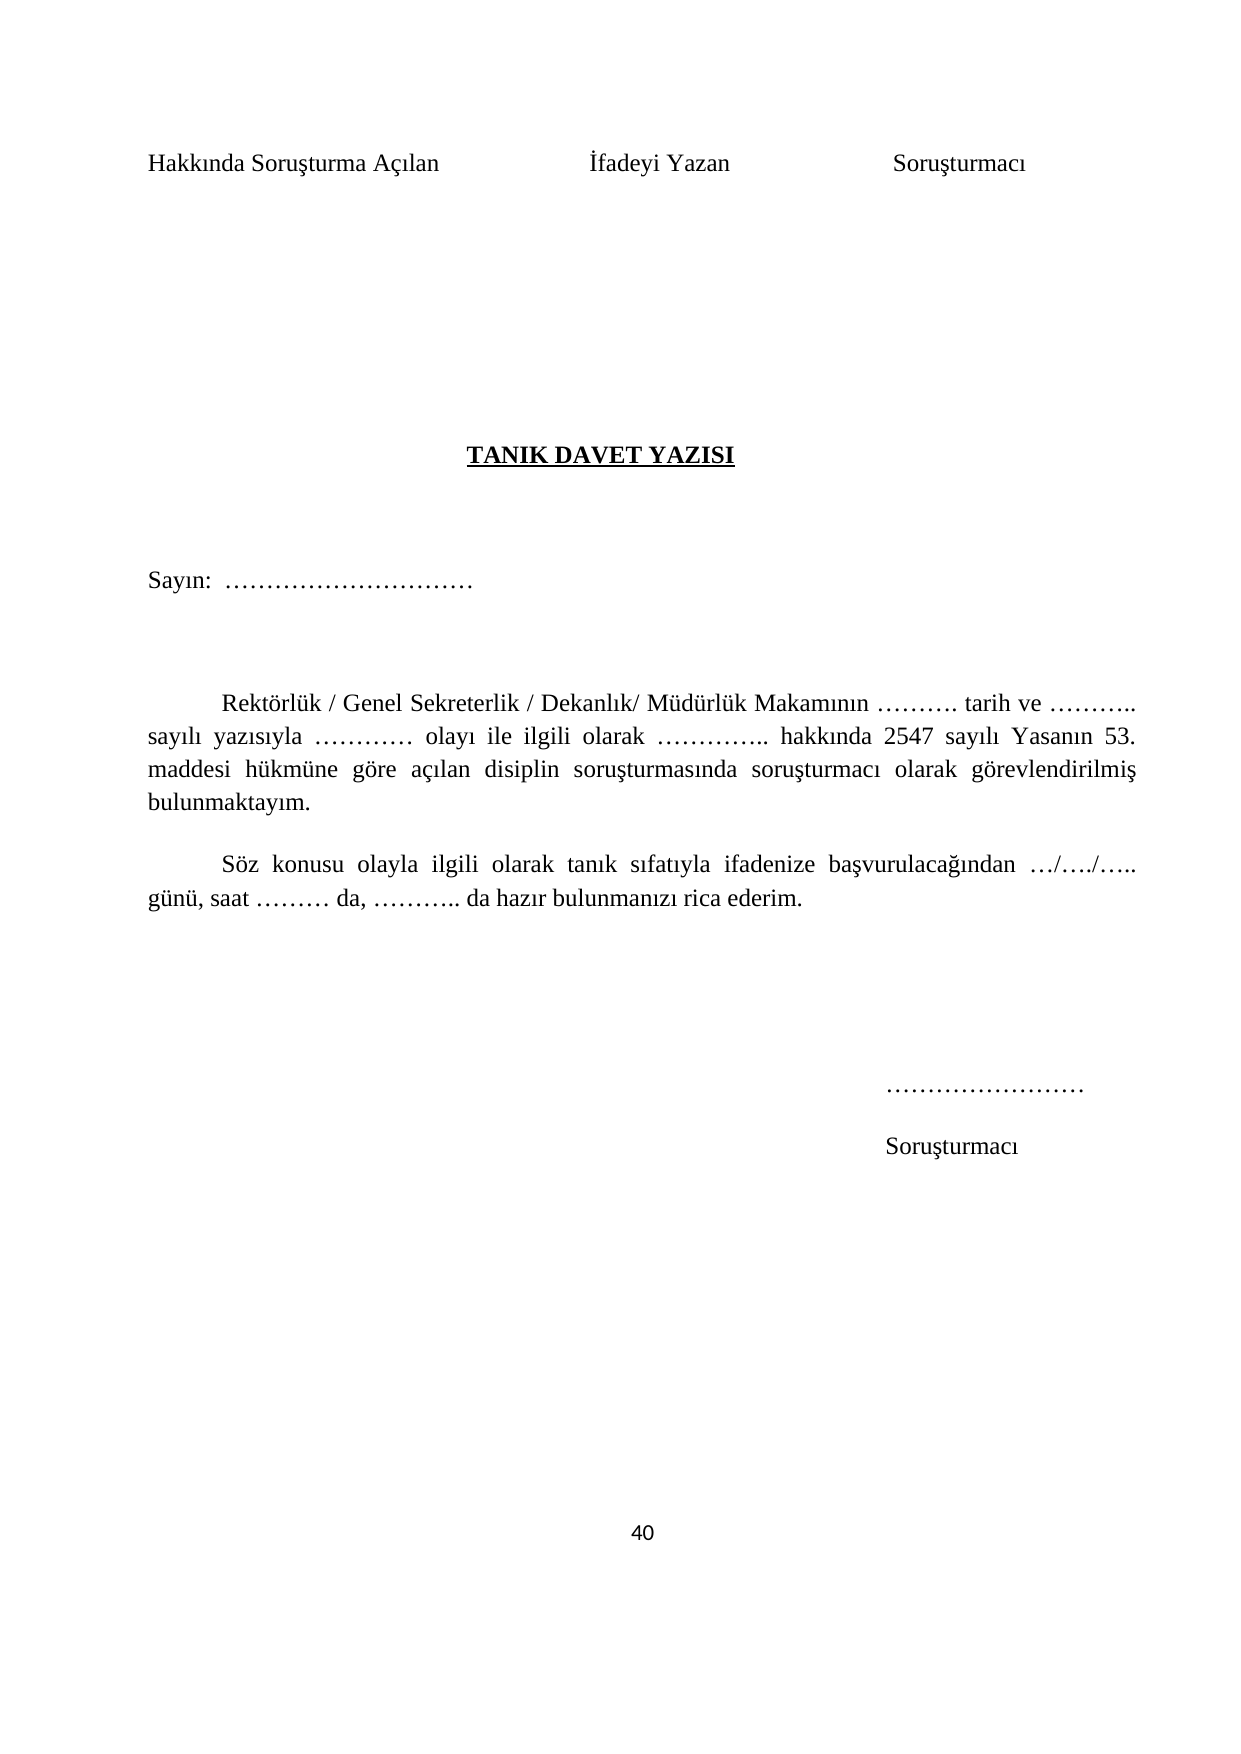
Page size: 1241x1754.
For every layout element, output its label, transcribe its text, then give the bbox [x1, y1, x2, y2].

text Hakkında Soruşturma Açılan İfadeyi Yazan Soruşturmacı [148, 148, 1137, 176]
text Söz konusu olayla ilgili olarak tanık sıfatıyla ifadenize başvurulacağından …/…./….. günü, saat ……… da, ……….. da hazır bulunmanızı rica ederim. [148, 849, 1137, 911]
text …………………… [148, 1069, 1137, 1098]
text TANIK DAVET YAZISI [148, 440, 1137, 469]
text Sayın: ………………………… [148, 565, 1137, 593]
text Rektörlük / Genel Sekreterlik / Dekanlık/ Müdürlük Makamının ………. tarih ve ……….. sayılı yazısıyla ………… olayı ile ilgili olarak ………….. hakkında 2547 sayılı Yasanın 53. maddesi hükmüne göre açılan disiplin soruşturmasında soruşturmacı olarak görevlendirilmiş bulunmaktayım. [148, 688, 1137, 816]
text Soruşturmacı [148, 1131, 1137, 1160]
